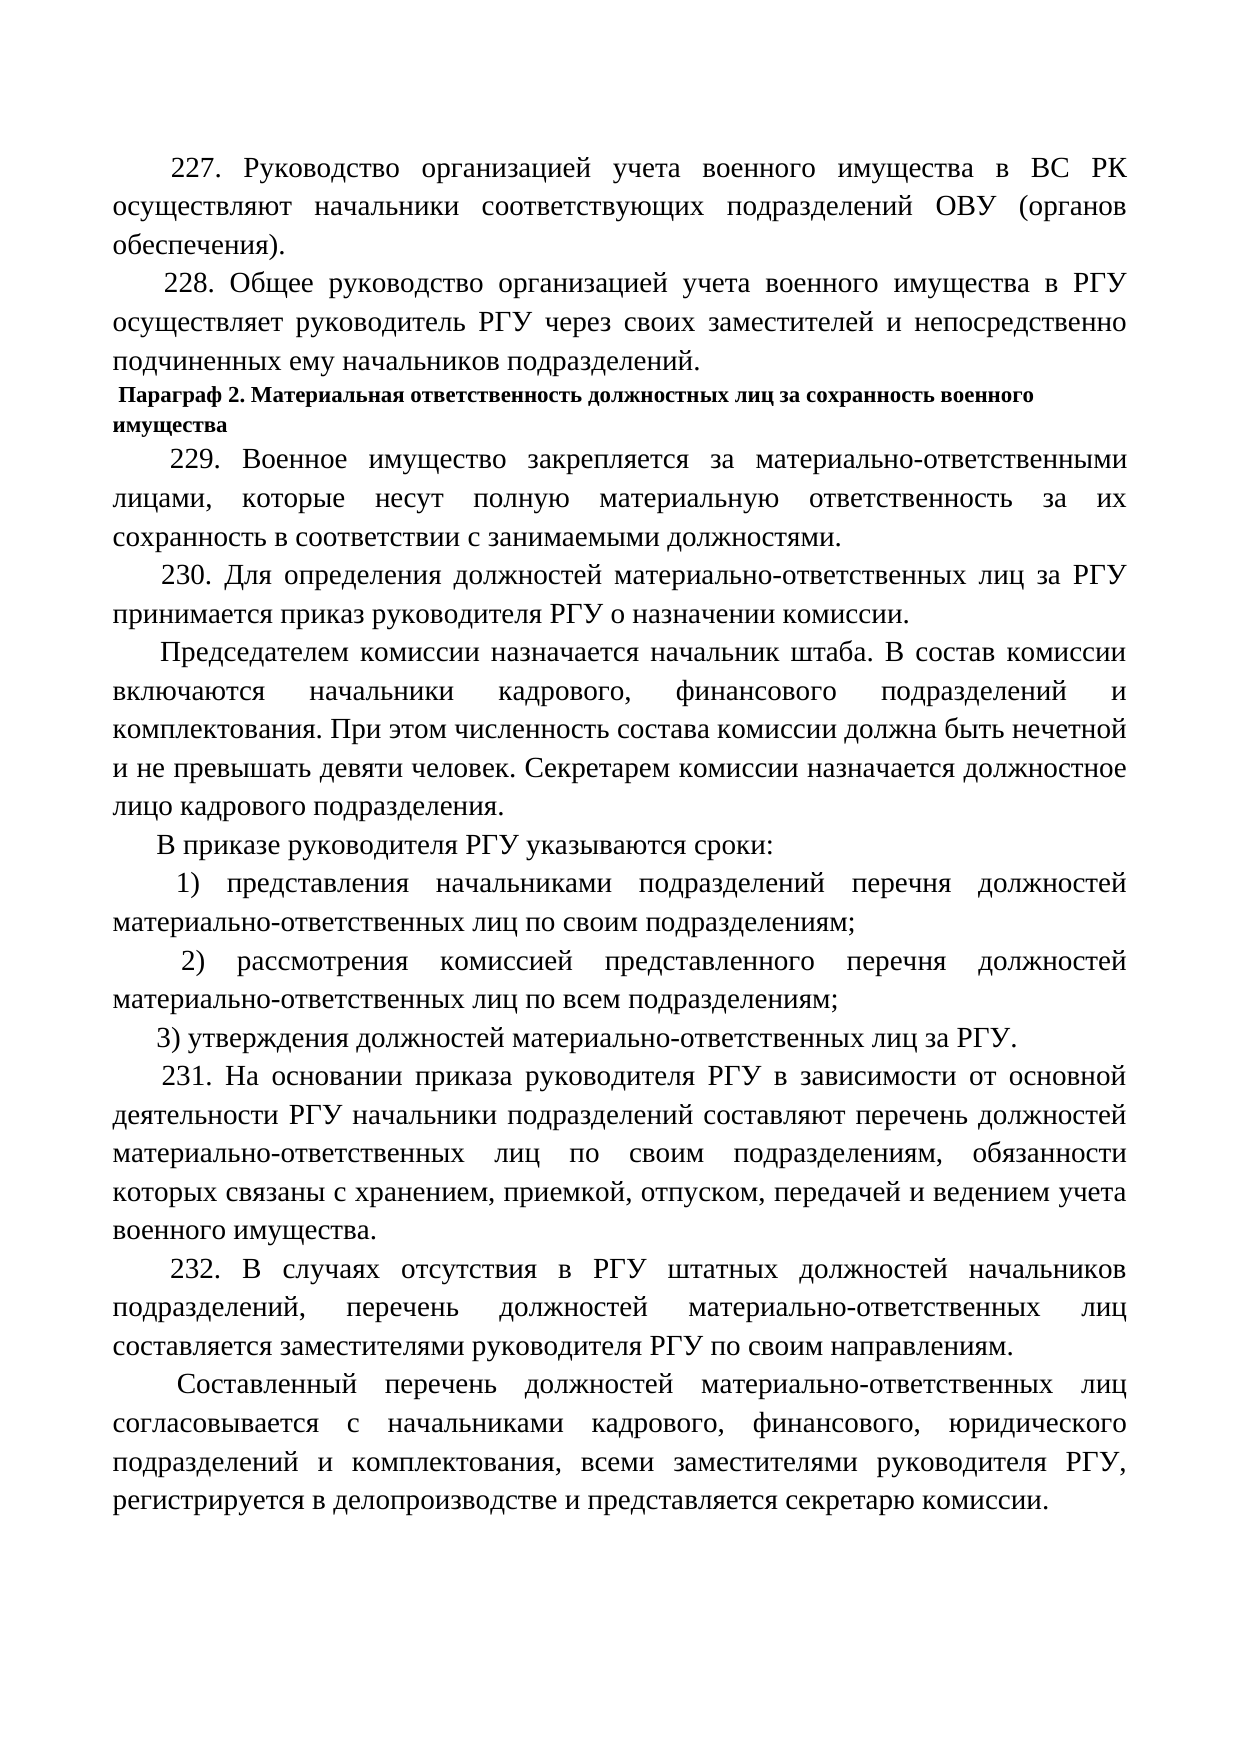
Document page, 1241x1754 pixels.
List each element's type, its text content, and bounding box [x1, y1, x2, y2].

text 231. На основании приказа руководителя РГУ в зависимости от основной деятельности РГУ начальники подразделений составляют перечень должностей материально-ответственных лиц по своим подразделениям, обязанности которых связаны с хранением, приемкой, отпуском, передачей и ведением учета военного имущества. [112, 1058, 1128, 1246]
text 232. В случаях отсутствия в РГУ штатных должностей начальников подразделений, перечень должностей материально-ответственных лиц составляется заместителями руководителя РГУ по своим направлениям. [112, 1251, 1128, 1362]
text 229. Военное имущество закрепляется за материально-ответственными лицами, которые несут полную материальную ответственность за их сохранность в соответствии с занимаемыми должностями. [112, 442, 1128, 552]
text Председателем комиссии назначается начальник штаба. В состав комиссии включаются начальники кадрового, финансового подразделений и комплектования. При этом численность состава комиссии должна быть нечетной и не превышать девяти человек. Секретарем комиссии назначается должностное лицо кадрового подразделения. [112, 634, 1128, 822]
text 227. Руководство организацией учета военного имущества в ВС РК осуществляют начальники соответствующих подразделений ОВУ (органов обеспечения). [112, 150, 1128, 261]
text Параграф 2. Материальная ответственность должностных лиц за сохранность военного имущества [112, 381, 1128, 438]
text 3) утверждения должностей материально-ответственных лиц за РГУ. [112, 1020, 1128, 1053]
text 1) представления начальниками подразделений перечня должностей материально-ответственных лиц по своим подразделениям; [112, 866, 1128, 938]
text Составленный перечень должностей материально-ответственных лиц согласовывается с начальниками кадрового, финансового, юридического подразделений и комплектования, всеми заместителями руководителя РГУ, регистрируется в делопроизводстве и представляется секретарю комиссии. [112, 1367, 1128, 1516]
text 2) рассмотрения комиссией представленного перечня должностей материально-ответственных лиц по всем подразделениям; [112, 943, 1128, 1015]
text 228. Общее руководство организацией учета военного имущества в РГУ осуществляет руководитель РГУ через своих заместителей и непосредственно подчиненных ему начальников подразделений. [112, 266, 1128, 376]
text В приказе руководителя РГУ указываются сроки: [112, 827, 1128, 861]
text 230. Для определения должностей материально-ответственных лиц за РГУ принимается приказ руководителя РГУ о назначении комиссии. [112, 557, 1128, 629]
